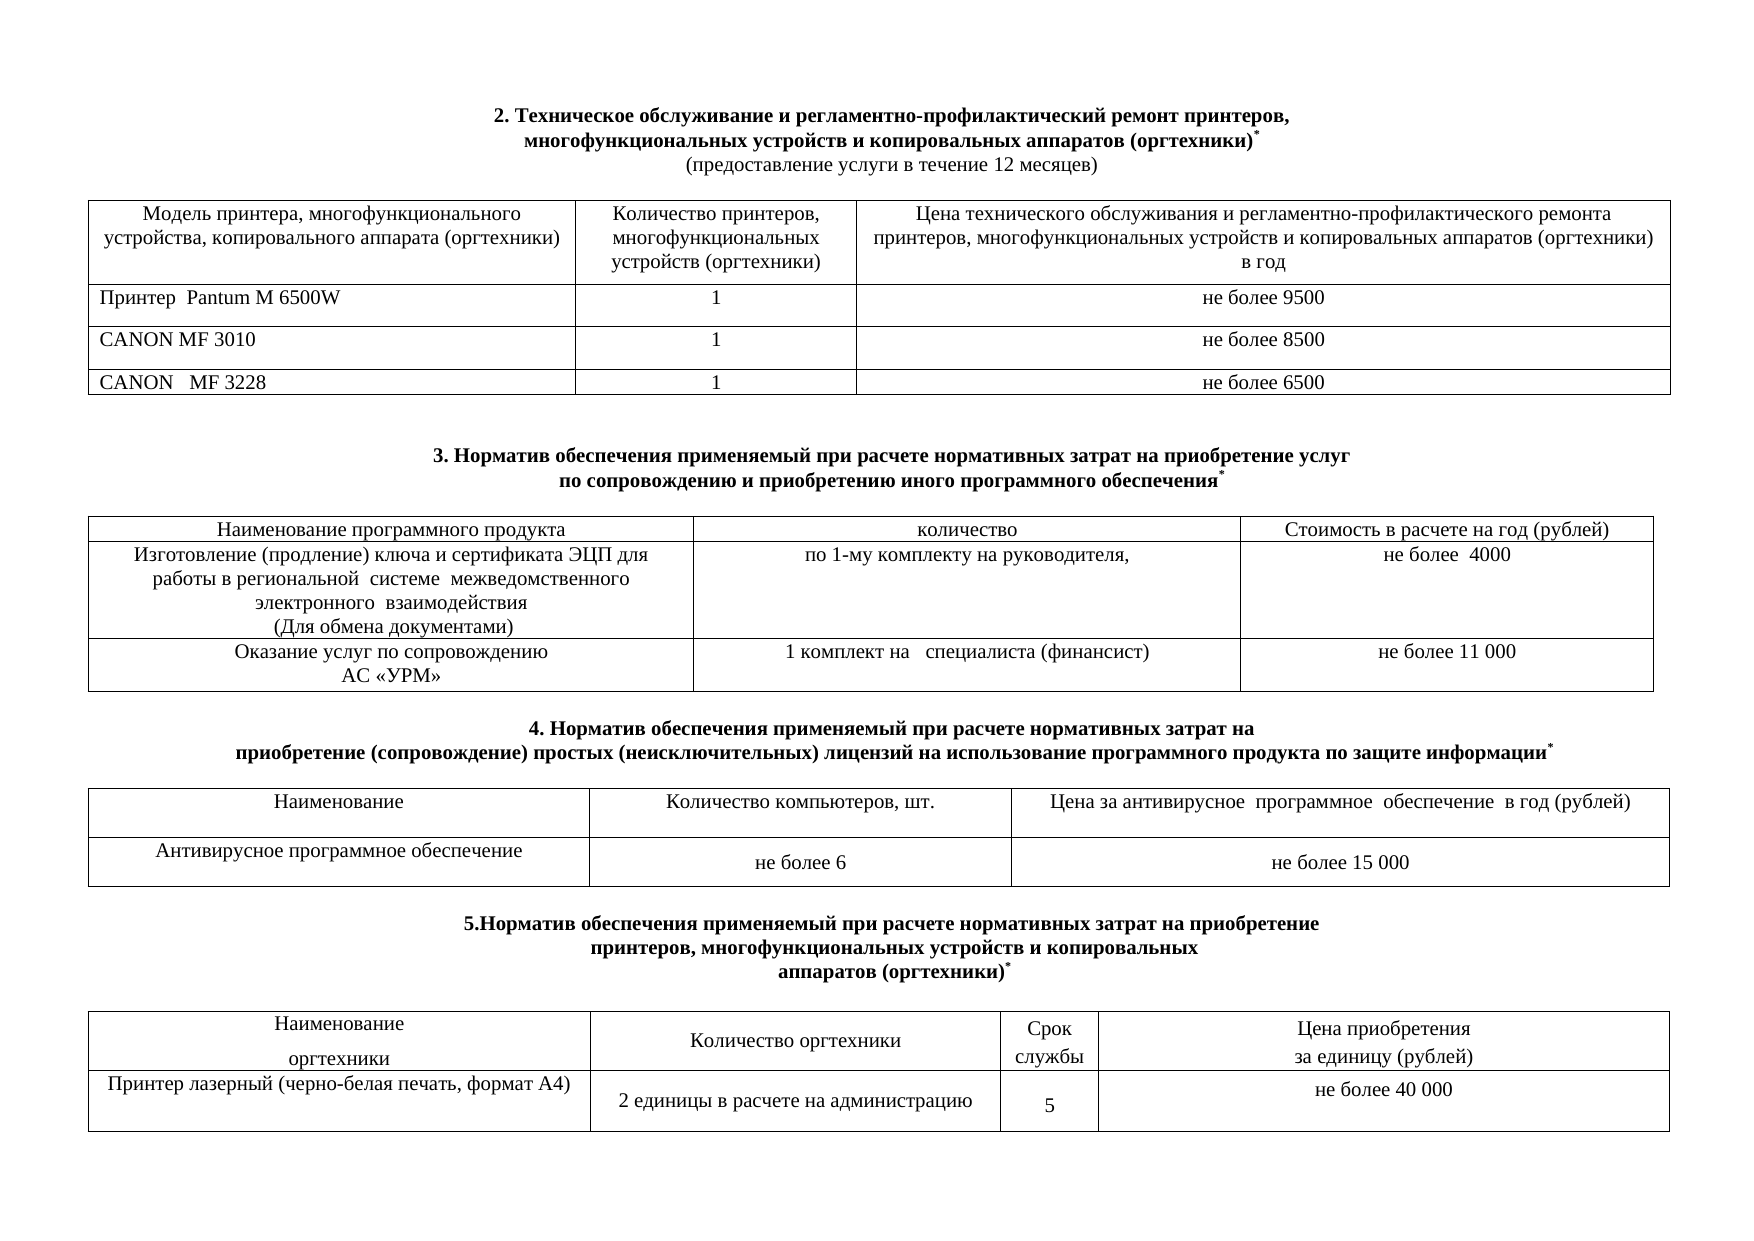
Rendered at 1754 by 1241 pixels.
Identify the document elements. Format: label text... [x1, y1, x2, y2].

table_cell не более 4000 [1241, 542, 1653, 638]
table_cell не более 9500 [857, 285, 1670, 326]
table_cell не более 11 000 [1241, 639, 1653, 691]
table_cell Принтер Pantum M 6500W [89, 285, 575, 326]
table_cell CANON MF 3228 [89, 370, 575, 394]
text 4. Норматив обеспечения применяемый при расчете нормативных затрат на [103, 716, 1680, 740]
table_cell 5 [1001, 1071, 1098, 1131]
table_header Стоимость в расчете на год (рублей) [1241, 517, 1653, 541]
table_header Наименование оргтехники [89, 1012, 590, 1070]
table_header Количество оргтехники [591, 1012, 1000, 1070]
table_cell Изготовление (продление) ключа и сертификата ЭЦП для работы в региональной системе межведомственного электронного взаимодействия (Для обмена документами) [89, 542, 693, 638]
table_cell CANON MF 3010 [89, 327, 575, 369]
text 2. Техническое обслуживание и регламентно-профилактический ремонт принтеров, многофункциональных устройств и копировальных аппаратов (оргтехники)* [103, 103, 1680, 152]
table_header Модель принтера, многофункционального устройства, копировального аппарата (оргтехники) [89, 201, 575, 284]
table_header Количество принтеров, многофункциональных устройств (оргтехники) [576, 201, 856, 284]
table_header Срок службы (лет) [1071, 1012, 1098, 1070]
text 5.Норматив обеспечения применяемый при расчете нормативных затрат на приобретение [103, 911, 1680, 935]
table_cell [591, 1071, 1000, 1131]
table_cell не более 8500 [857, 327, 1670, 369]
table_cell 1 [576, 327, 856, 369]
text 3. Норматив обеспечения применяемый при расчете нормативных затрат на приобретение услуг [103, 443, 1680, 467]
text (предоставление услуги в течение 12 месяцев) [103, 152, 1680, 176]
table_cell не более 15 000 [1012, 838, 1669, 886]
table_cell не более 40 000 [1099, 1071, 1669, 1131]
table_cell по 1-му комплекту на руководителя, [694, 542, 1240, 638]
table_header Наименование программного продукта [89, 517, 693, 541]
table_header Наименование [89, 789, 589, 837]
table_cell Антивирусное программное обеспечение [89, 838, 589, 886]
table_cell Оказание услуг по сопровождению АС «УРМ» [89, 639, 693, 691]
table_header Цена приобретения за единицу (рублей) [1099, 1012, 1669, 1070]
text аппаратов (оргтехники)* [103, 959, 1680, 983]
table_cell 1 [576, 285, 856, 326]
table_cell не более 6 [590, 838, 1011, 886]
text принтеров, многофункциональных устройств и копировальных [103, 935, 1680, 959]
table_cell Принтер лазерный (черно-белая печать, формат А4) [89, 1071, 590, 1131]
text приобретение (сопровождение) простых (неисключительных) лицензий на использование программного продукта по защите информации* [103, 740, 1680, 764]
table_header Количество компьютеров, шт. [590, 789, 1011, 837]
table_cell 1 [576, 370, 856, 394]
table_cell 1 комплект на специалиста (финансист) [694, 639, 1240, 691]
text по сопровождению и приобретению иного программного обеспечения* [103, 467, 1680, 492]
table_header Цена за антивирусное программное обеспечение в год (рублей) [1012, 789, 1669, 837]
table_header количество [694, 517, 1240, 541]
table_header Срок службы (лет) [1001, 1012, 1028, 1070]
table_header Цена технического обслуживания и регламентно-профилактического ремонта принтеров, многофункциональных устройств и копировальных аппаратов (оргтехники) в год [857, 201, 1670, 284]
table_cell не более 6500 [857, 370, 1670, 394]
